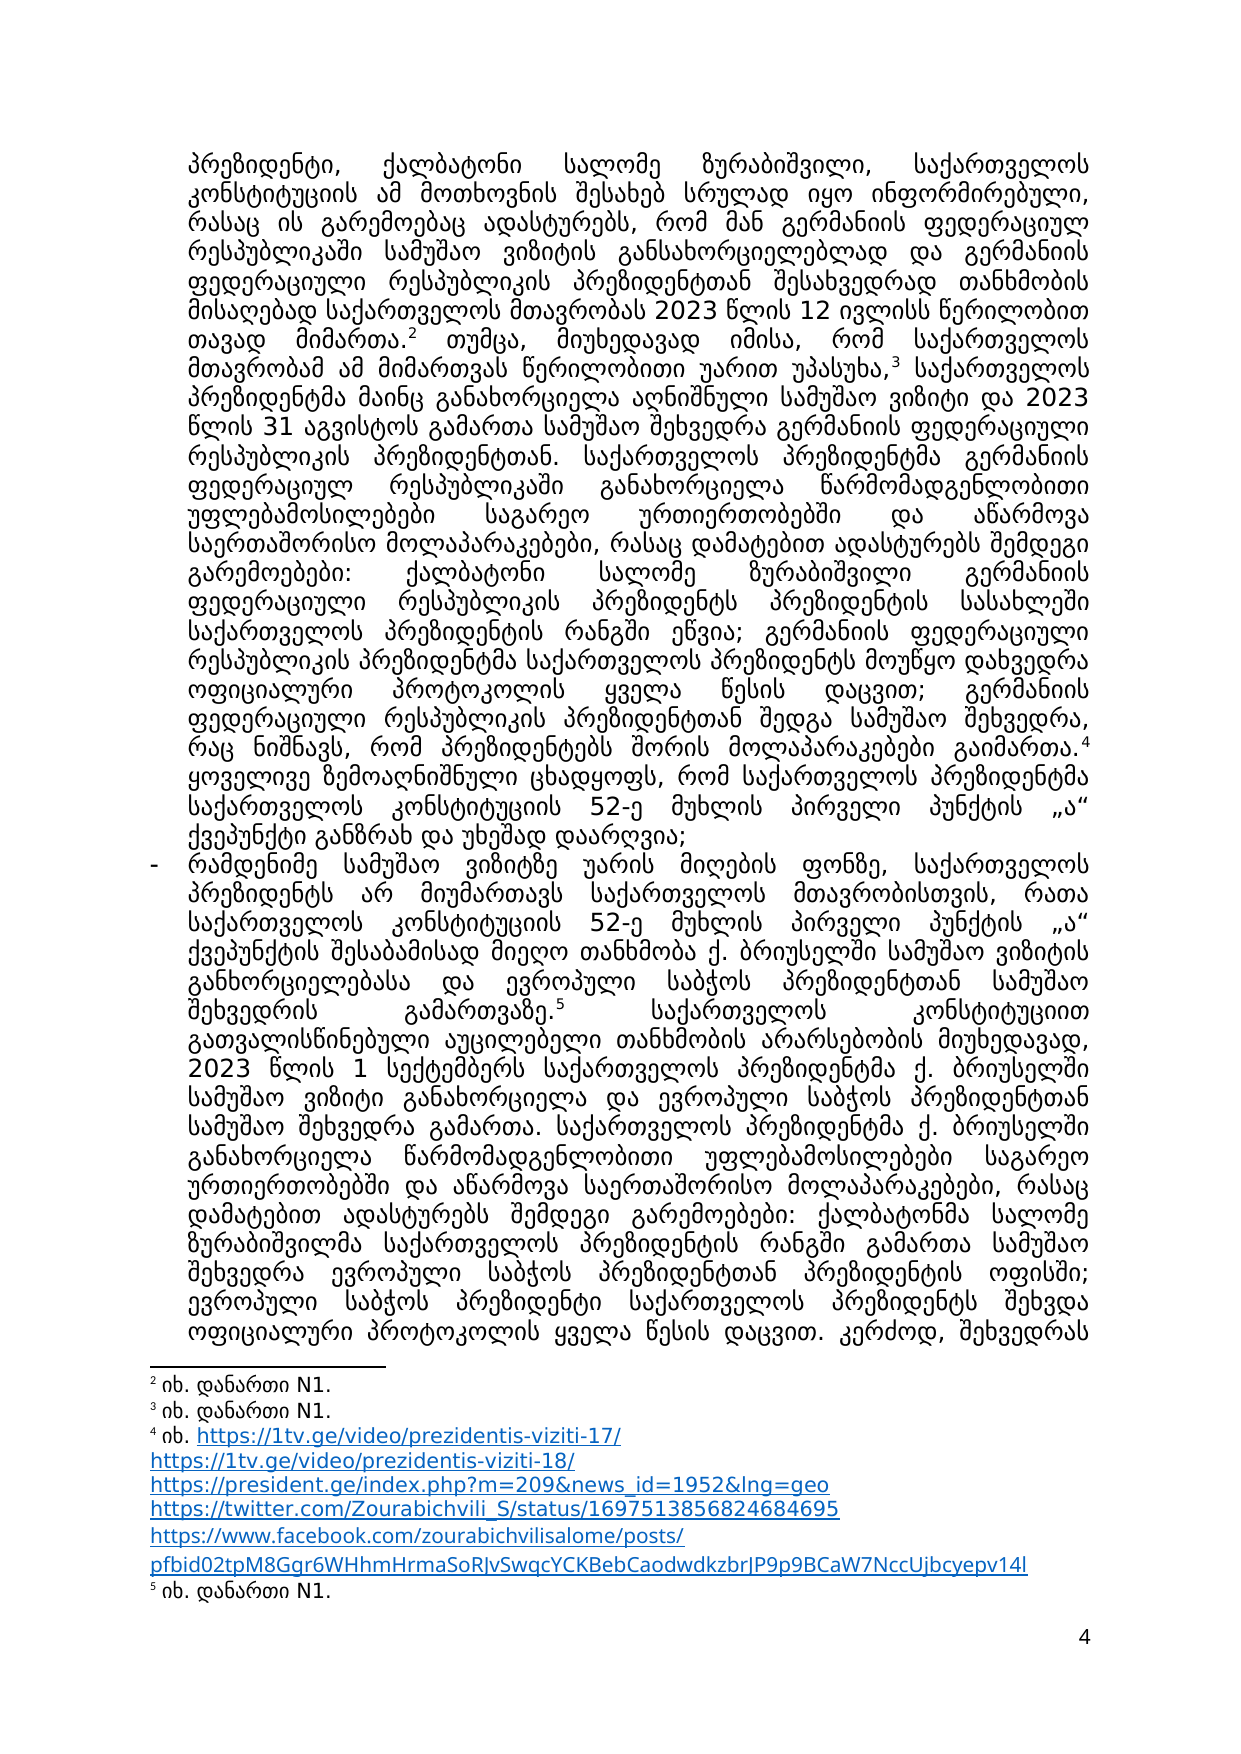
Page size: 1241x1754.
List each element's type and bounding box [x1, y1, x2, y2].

list [150, 150, 1090, 850]
list [150, 850, 1090, 1346]
